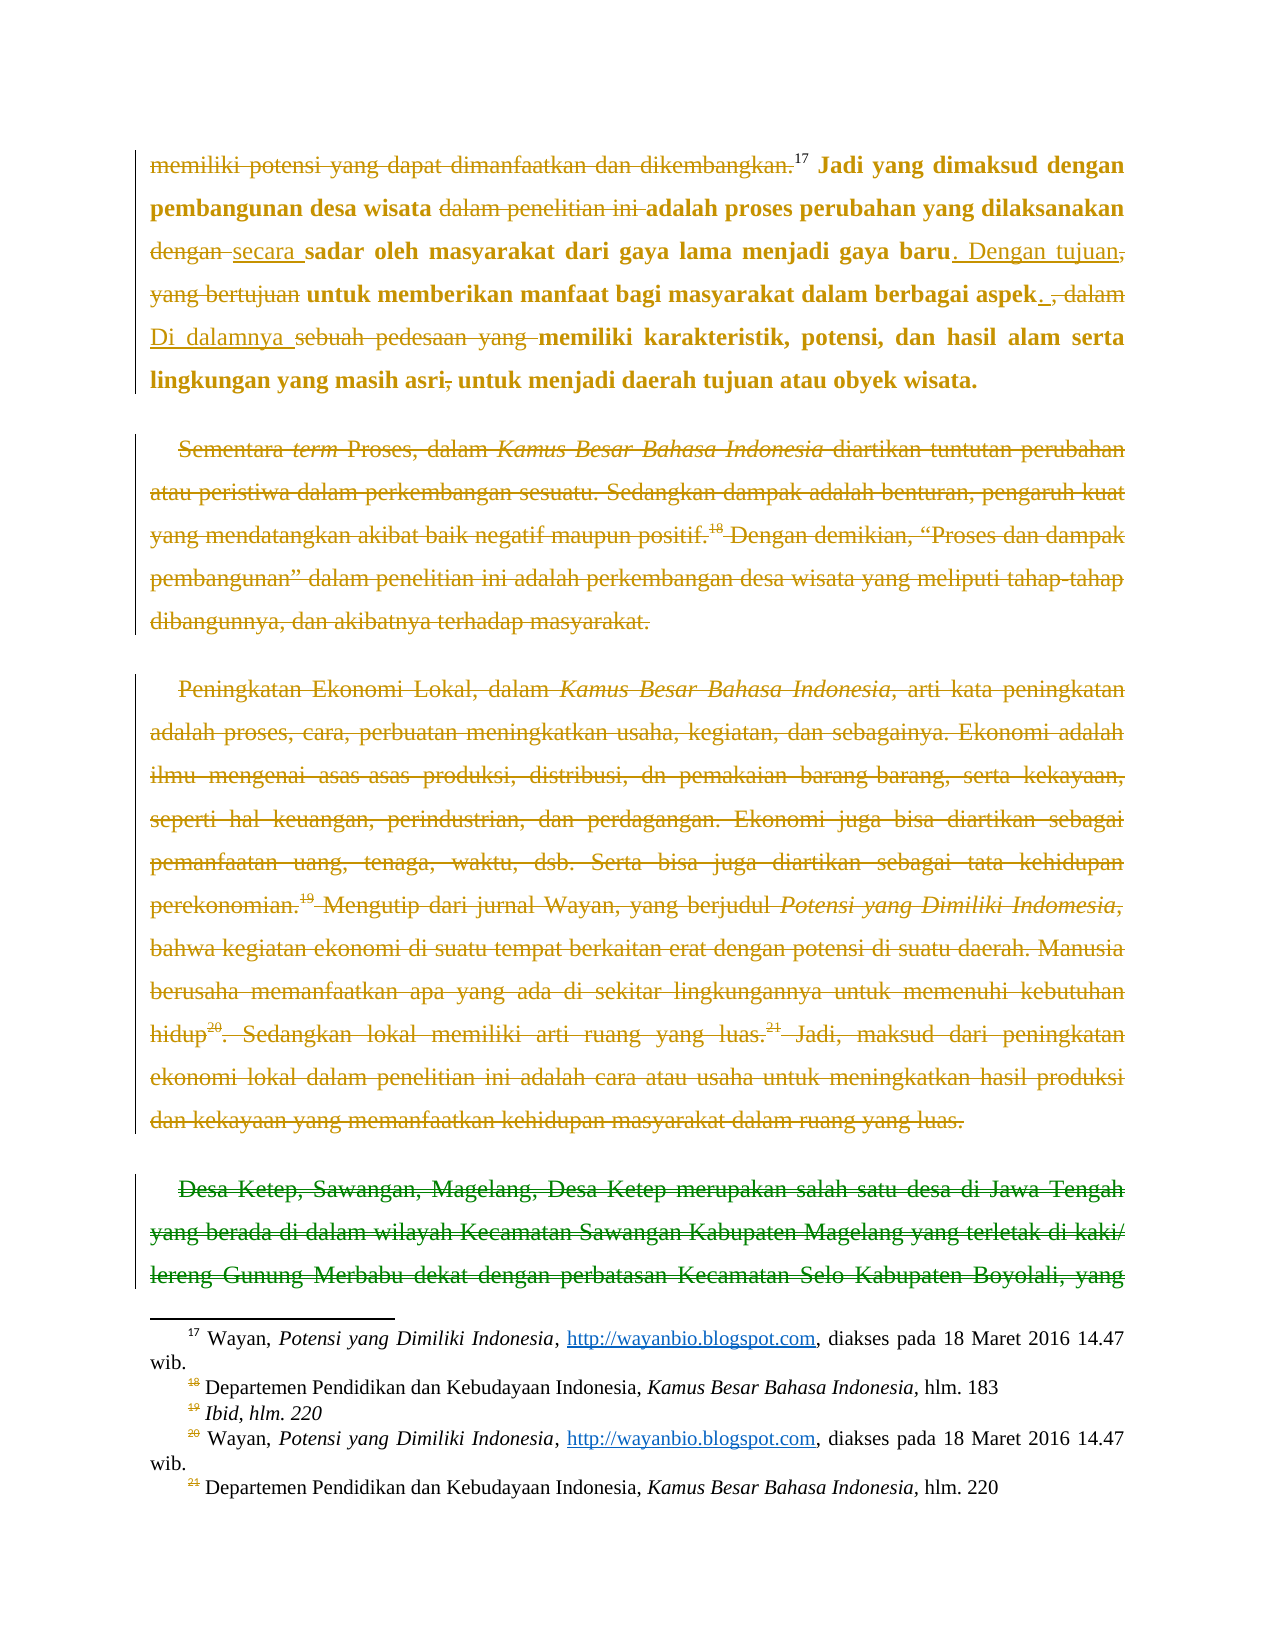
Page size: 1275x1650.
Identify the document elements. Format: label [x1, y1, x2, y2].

text [150, 150, 1125, 394]
